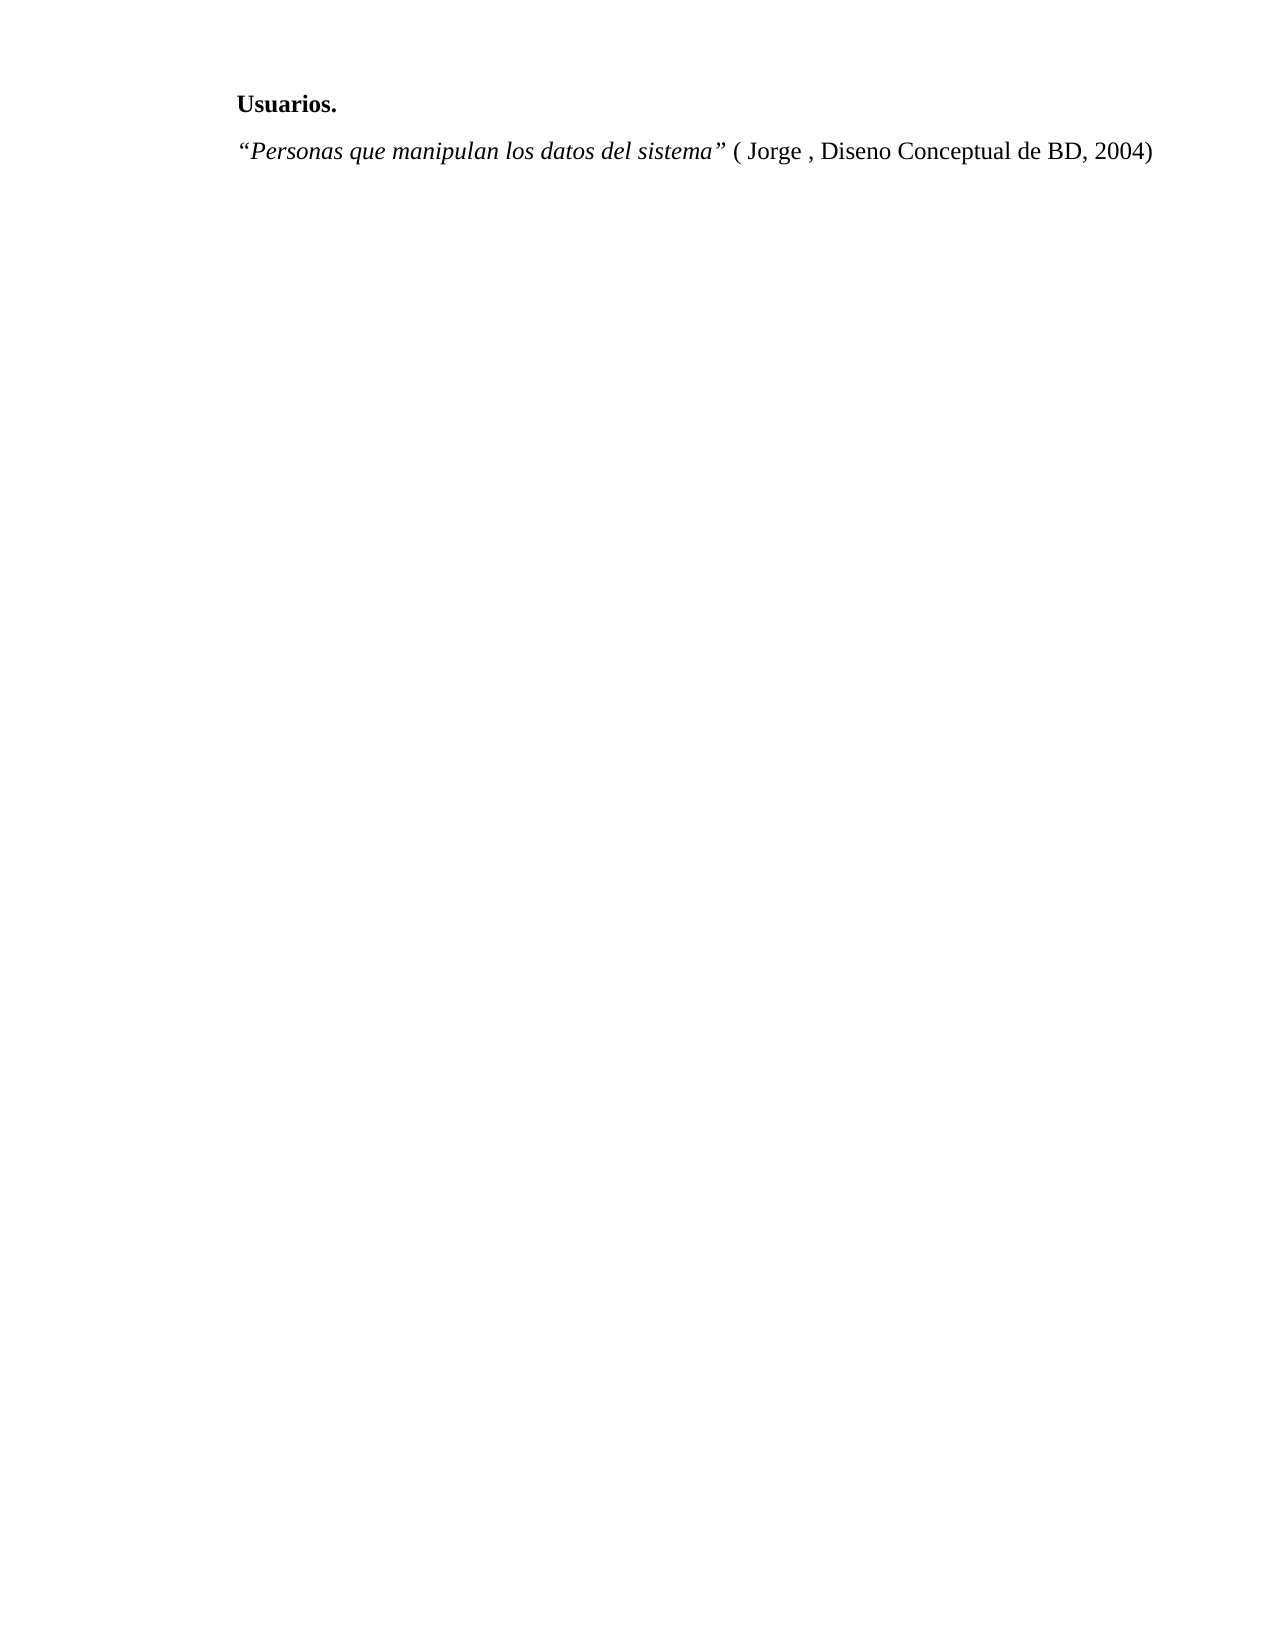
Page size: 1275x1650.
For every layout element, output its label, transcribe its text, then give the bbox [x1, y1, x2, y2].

text “Personas que manipulan los datos del sistema” [236, 136, 1186, 165]
text Usuarios. [236, 89, 1186, 117]
